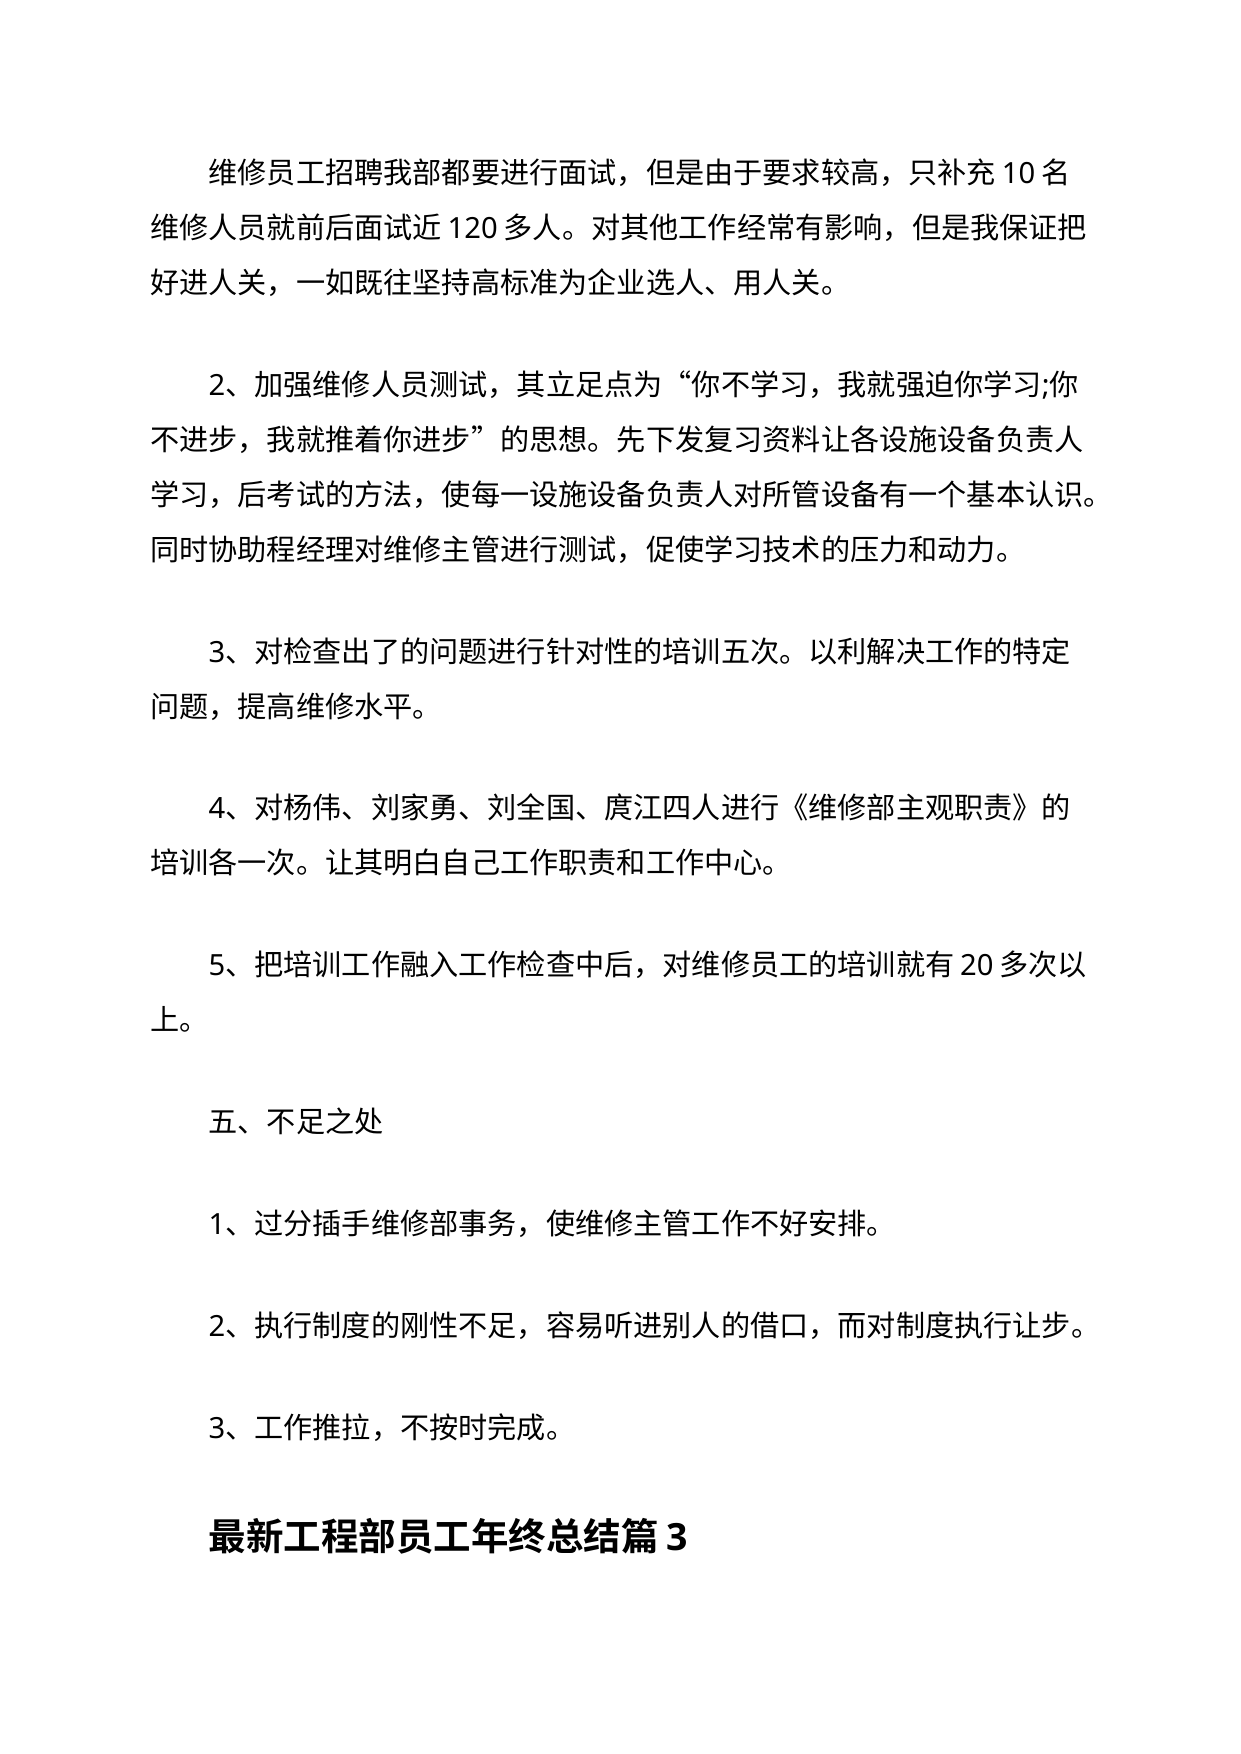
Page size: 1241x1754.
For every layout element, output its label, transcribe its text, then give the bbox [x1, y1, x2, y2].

text 1、过分插手维修部事务，使维修主管工作不好安排。 [150, 1200, 1090, 1243]
text 2、加强维修人员测试，其立足点为“你不学习，我就强迫你学习;你不进步，我就推着你进步”的思想。先下发复习资料让各设施设备负责人学习，后考试的方法，使每一设施设备负责人对所管设备有一个基本认识。同时协助程经理对维修主管进行测试，促使学习技术的压力和动力。 [150, 362, 1090, 569]
text 维修员工招聘我部都要进行面试，但是由于要求较高，只补充10名维修人员就前后面试近120多人。对其他工作经常有影响，但是我保证把好进人关，一如既往坚持高标准为企业选人、用人关。 [150, 150, 1090, 302]
text 3、对检查出了的问题进行针对性的培训五次。以利解决工作的特定问题，提高维修水平。 [150, 628, 1090, 726]
text 2、执行制度的刚性不足，容易听进别人的借口，而对制度执行让步。 [150, 1302, 1090, 1345]
text 五、不足之处 [150, 1099, 1090, 1141]
text 最新工程部员工年终总结篇3 [150, 1506, 1090, 1561]
text 4、对杨伟、刘家勇、刘全国、庹江四人进行《维修部主观职责》的培训各一次。让其明白自己工作职责和工作中心。 [150, 785, 1090, 882]
text 5、把培训工作融入工作检查中后，对维修员工的培训就有20多次以上。 [150, 942, 1090, 1039]
text 3、工作推拉，不按时完成。 [150, 1404, 1090, 1447]
